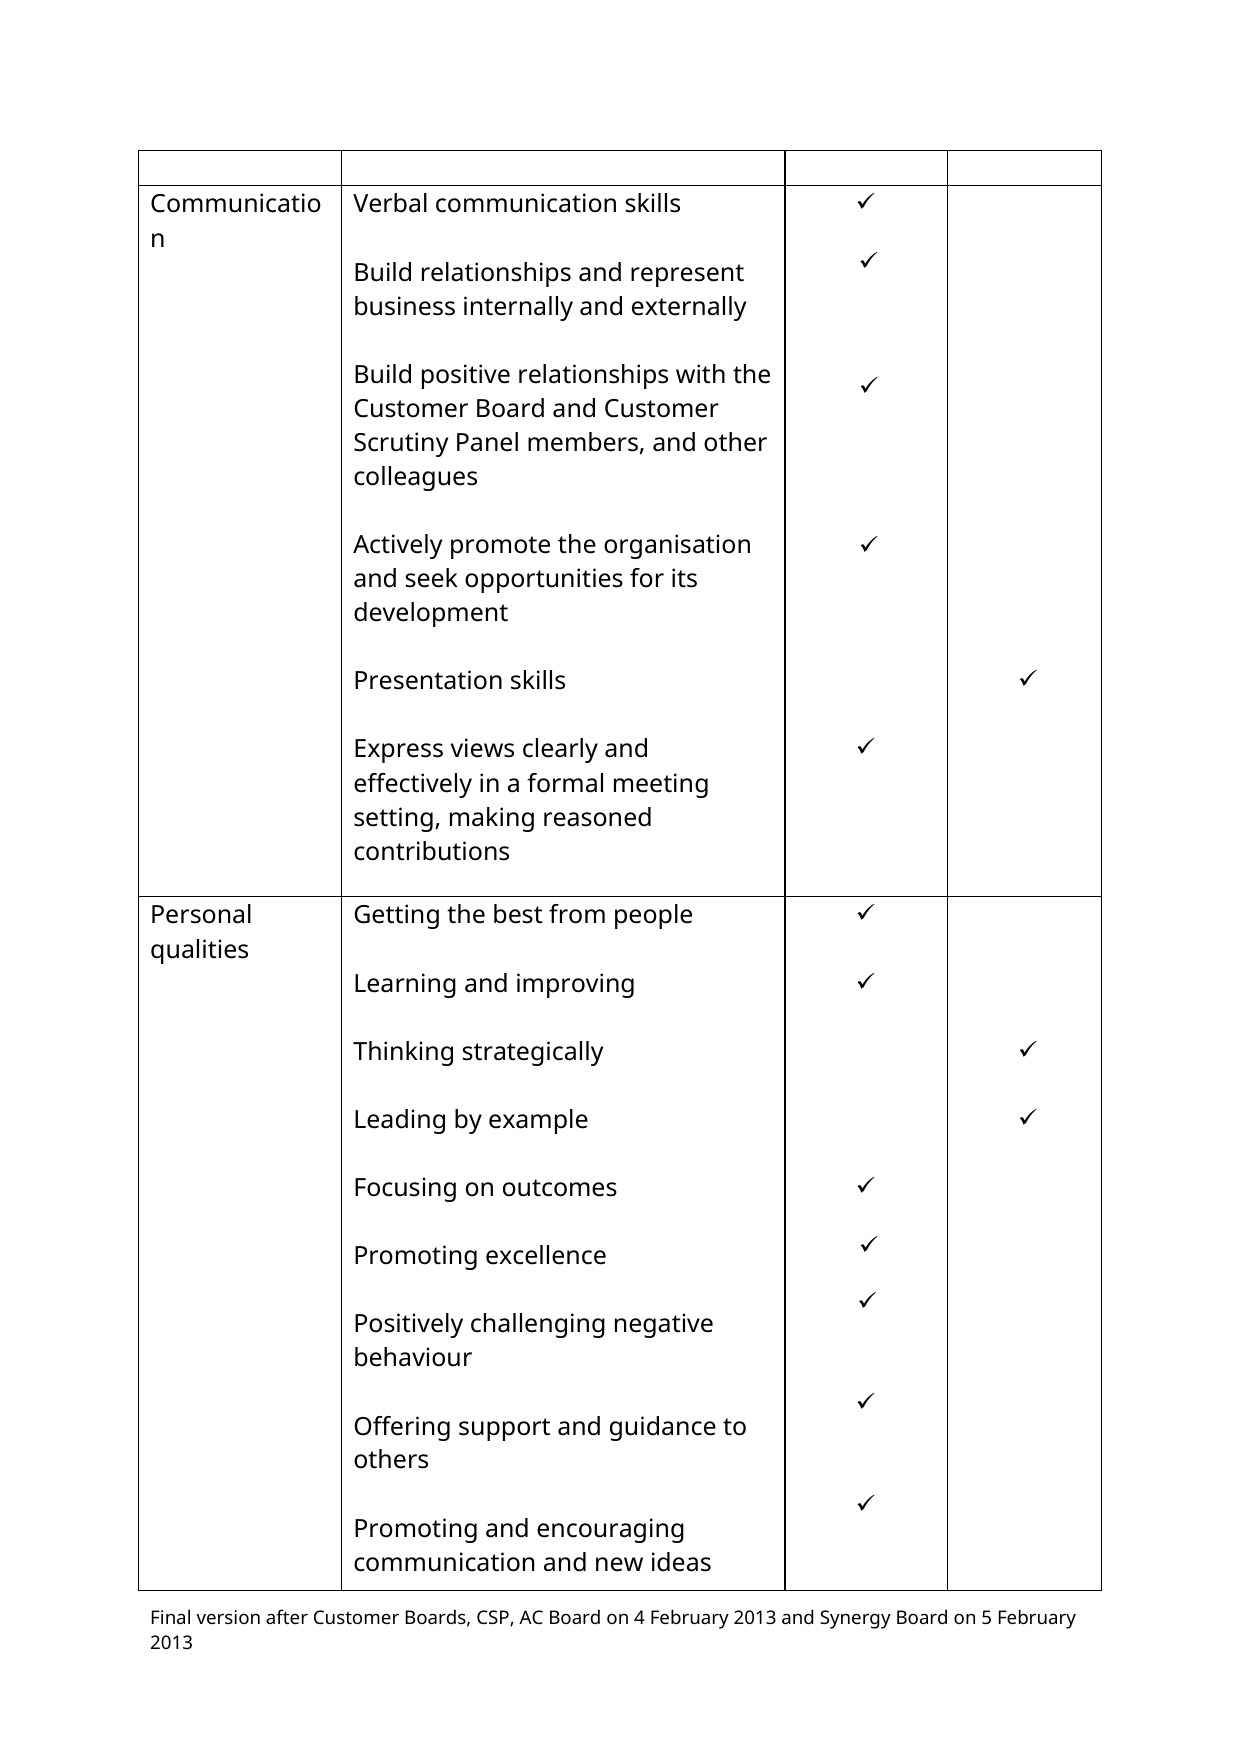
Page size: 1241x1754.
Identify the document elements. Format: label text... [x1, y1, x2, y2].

table_cell Verbal communication skills Build relationships and represent business internally and externally Build positive relationships with the Customer Board and Customer Scrutiny Panel members, and other colleagues Actively promote the organisation and seek opportunities for its development Presentation skills Express views clearly and effectively in a formal meeting setting, making reasoned contributions [342, 186, 784, 896]
table_cell [786, 186, 947, 896]
table_cell [948, 186, 1101, 896]
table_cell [342, 897, 784, 1590]
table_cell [139, 151, 341, 185]
table_cell [786, 151, 947, 185]
table_cell [948, 897, 1101, 1590]
table_cell Communication [139, 186, 341, 896]
table_cell [948, 151, 1101, 185]
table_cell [342, 151, 784, 185]
table_cell [786, 897, 947, 1590]
table_cell Personal qualities [139, 897, 341, 1590]
